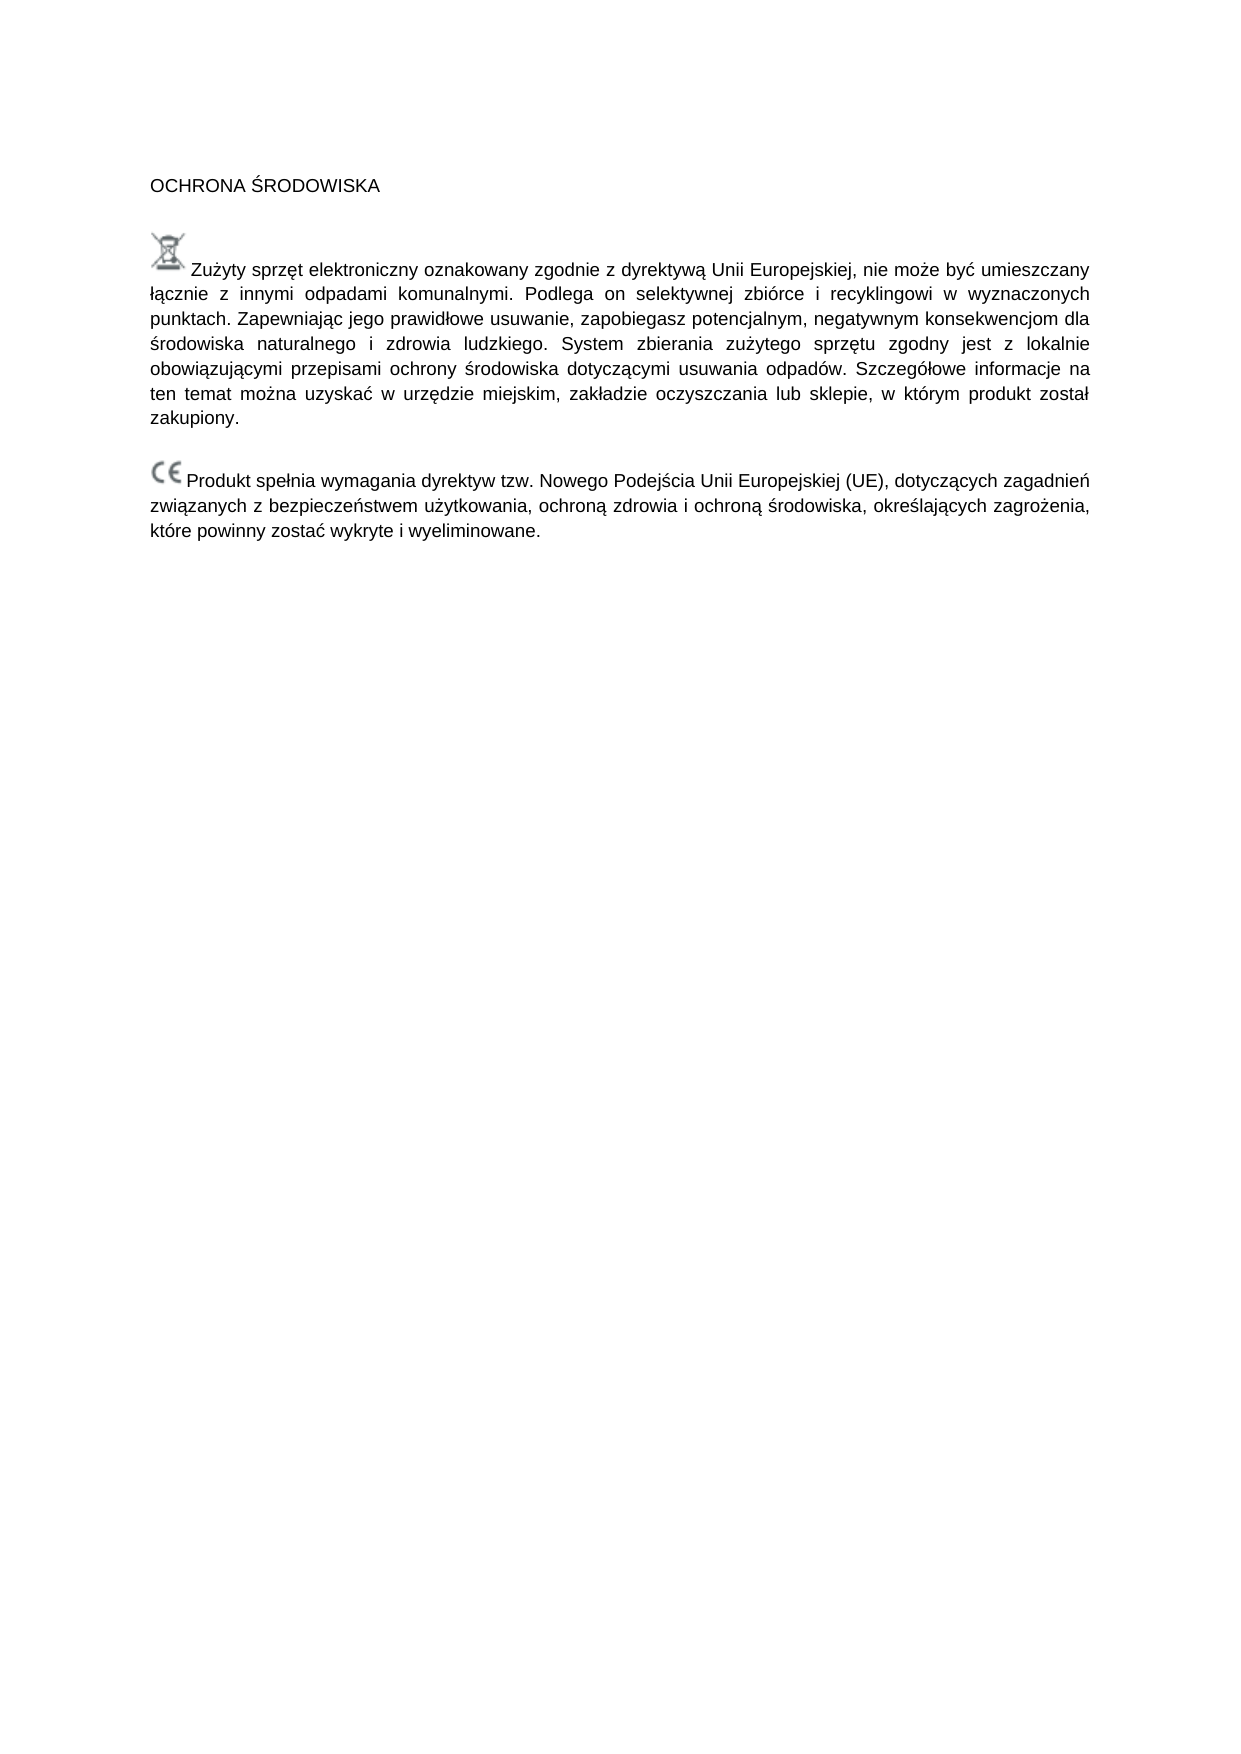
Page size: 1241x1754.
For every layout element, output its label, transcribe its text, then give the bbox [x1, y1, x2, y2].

text Zużyty sprzęt elektroniczny oznakowany zgodnie z dyrektywą Unii Europejskiej, nie może być umieszczany łącznie z innymi odpadami komunalnymi. Podlega on selektywnej zbiórce i recyklingowi w wyznaczonych punktach. Zapewniając jego prawidłowe usuwanie, zapobiegasz potencjalnym, negatywnym konsekwencjom dla środowiska naturalnego i zdrowia ludzkiego. System zbierania zużytego sprzętu zgodny jest z lokalnie obowiązującymi przepisami ochrony środowiska dotyczącymi usuwania odpadów. Szczegółowe informacje na ten temat można uzyskać w urzędzie miejskim, zakładzie oczyszczania lub sklepie, w którym produkt został zakupiony. [150, 224, 1090, 429]
picture [150, 456, 186, 488]
text Produkt spełnia wymagania dyrektyw tzw. Nowego Podejścia Unii Europejskiej (UE), dotyczących zagadnień związanych z bezpieczeństwem użytkowania, ochroną zdrowia i ochroną środowiska, określających zagrożenia, które powinny zostać wykryte i wyeliminowane. [150, 457, 1090, 541]
text OCHRONA ŚRODOWISKA [150, 175, 1090, 196]
picture [150, 224, 191, 276]
